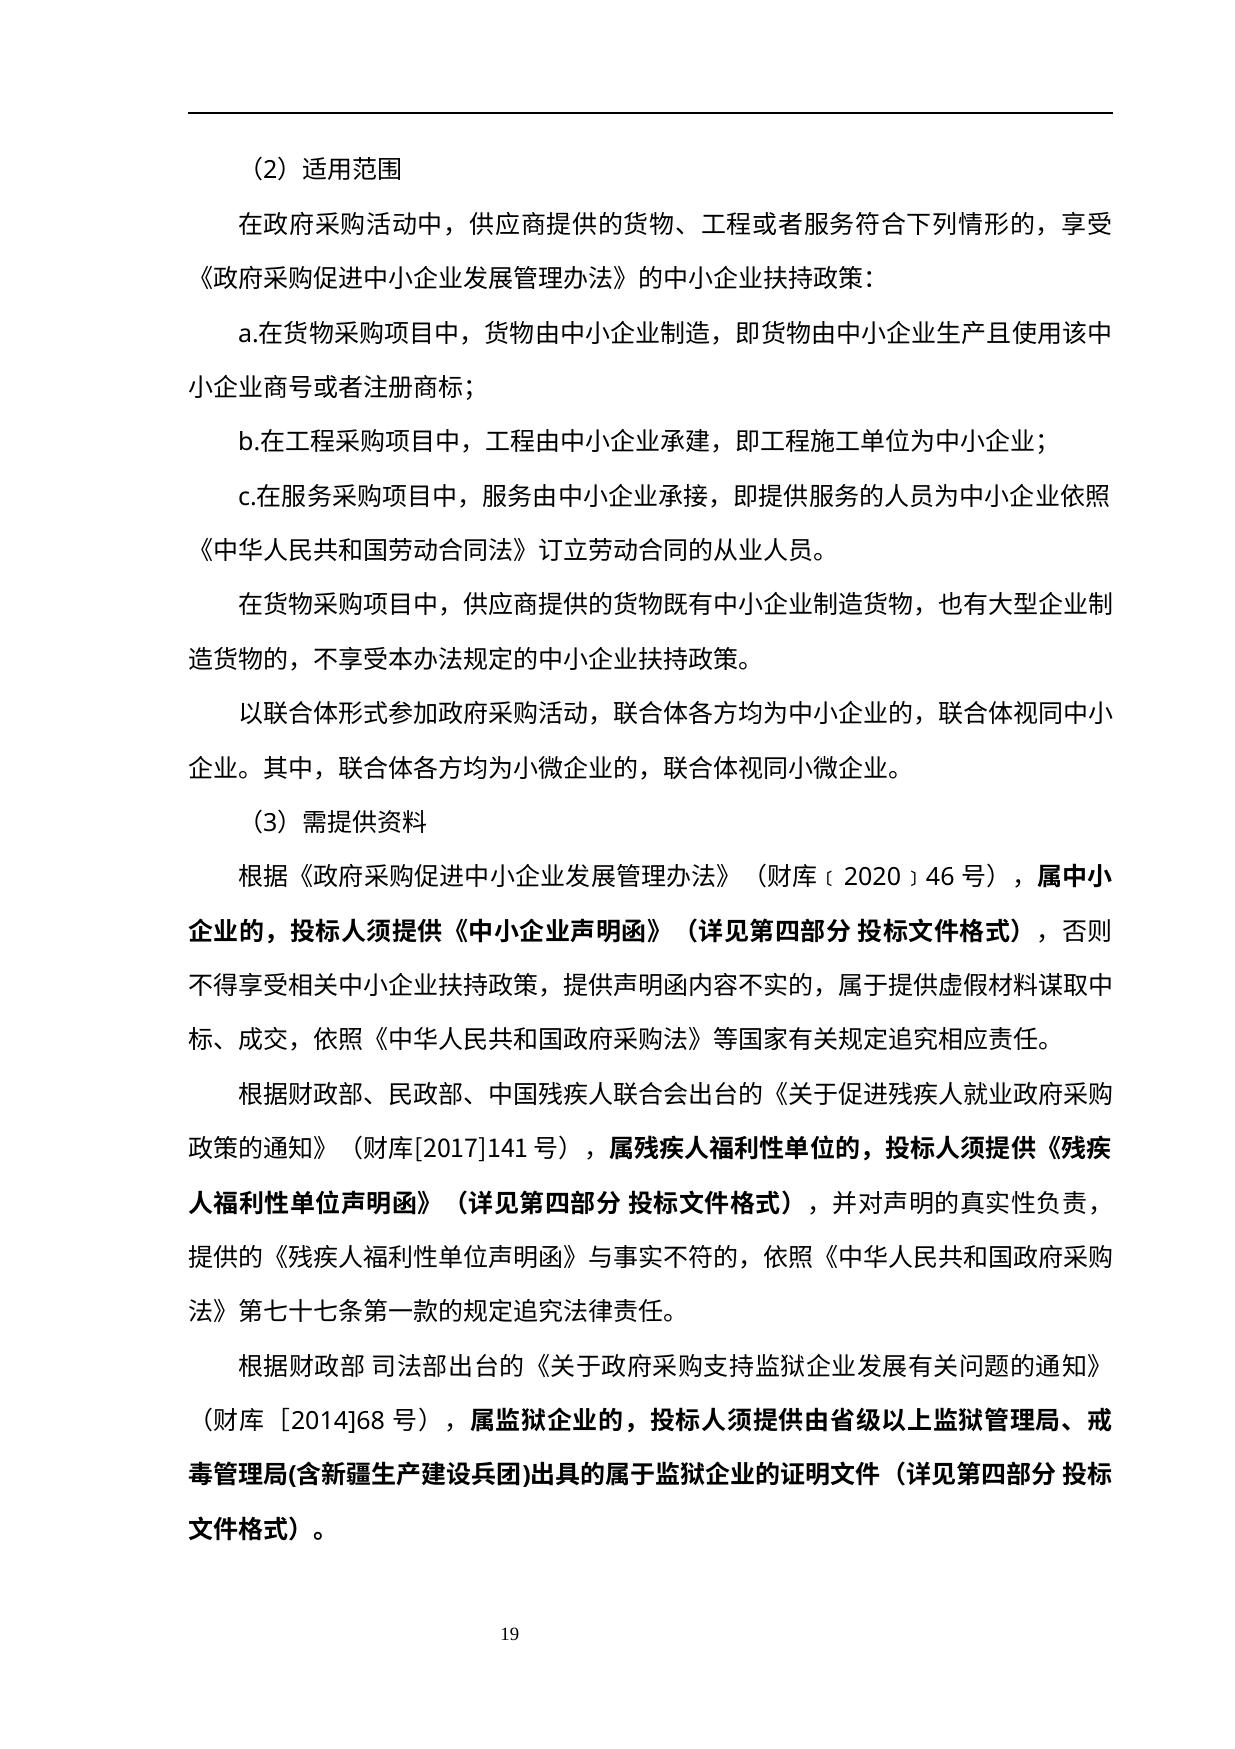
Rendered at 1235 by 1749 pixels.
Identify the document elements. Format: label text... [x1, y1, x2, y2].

text b.在工程采购项目中，工程由中小企业承建，即工程施工单位为中小企业； [188, 422, 1113, 458]
text c.在服务采购项目中，服务由中小企业承接，即提供服务的人员为中小企业依照《中华人民共和国劳动合同法》订立劳动合同的从业人员。 [188, 476, 1113, 567]
text 在政府采购活动中，供应商提供的货物、工程或者服务符合下列情形的，享受《政府采购促进中小企业发展管理办法》的中小企业扶持政策： [188, 204, 1113, 295]
text （3）需提供资料 [188, 802, 1113, 839]
text （2）适用范围 [188, 150, 1113, 186]
text 在货物采购项目中，供应商提供的货物既有中小企业制造货物，也有大型企业制造货物的，不享受本办法规定的中小企业扶持政策。 [188, 585, 1113, 676]
text 根据财政部 司法部出台的《关于政府采购支持监狱企业发展有关问题的通知》（财库［2014]68 号），属监狱企业的，投标人须提供由省级以上监狱管理局、戒毒管理局(含新疆生产建设兵团)出具的属于监狱企业的证明文件（详见第四部分 投标文件格式）。 [188, 1346, 1113, 1546]
text 根据财政部、民政部、中国残疾人联合会出台的《关于促进残疾人就业政府采购政策的通知》（财库[2017]141号），属残疾人福利性单位的，投标人须提供《残疾人福利性单位声明函》（详见第四部分 投标文件格式），并对声明的真实性负责，提供的《残疾人福利性单位声明函》与事实不符的，依照《中华人民共和国政府采购法》第七十七条第一款的规定追究法律责任。 [188, 1074, 1113, 1328]
text 以联合体形式参加政府采购活动，联合体各方均为中小企业的，联合体视同中小企业。其中，联合体各方均为小微企业的，联合体视同小微企业。 [188, 694, 1113, 784]
text 根据《政府采购促进中小企业发展管理办法》（财库﹝2020﹞46 号），属中小企业的，投标人须提供《中小企业声明函》（详见第四部分 投标文件格式），否则不得享受相关中小企业扶持政策，提供声明函内容不实的，属于提供虚假材料谋取中标、成交，依照《中华人民共和国政府采购法》等国家有关规定追究相应责任。 [188, 857, 1113, 1056]
text a.在货物采购项目中，货物由中小企业制造，即货物由中小企业生产且使用该中小企业商号或者注册商标； [188, 313, 1113, 404]
